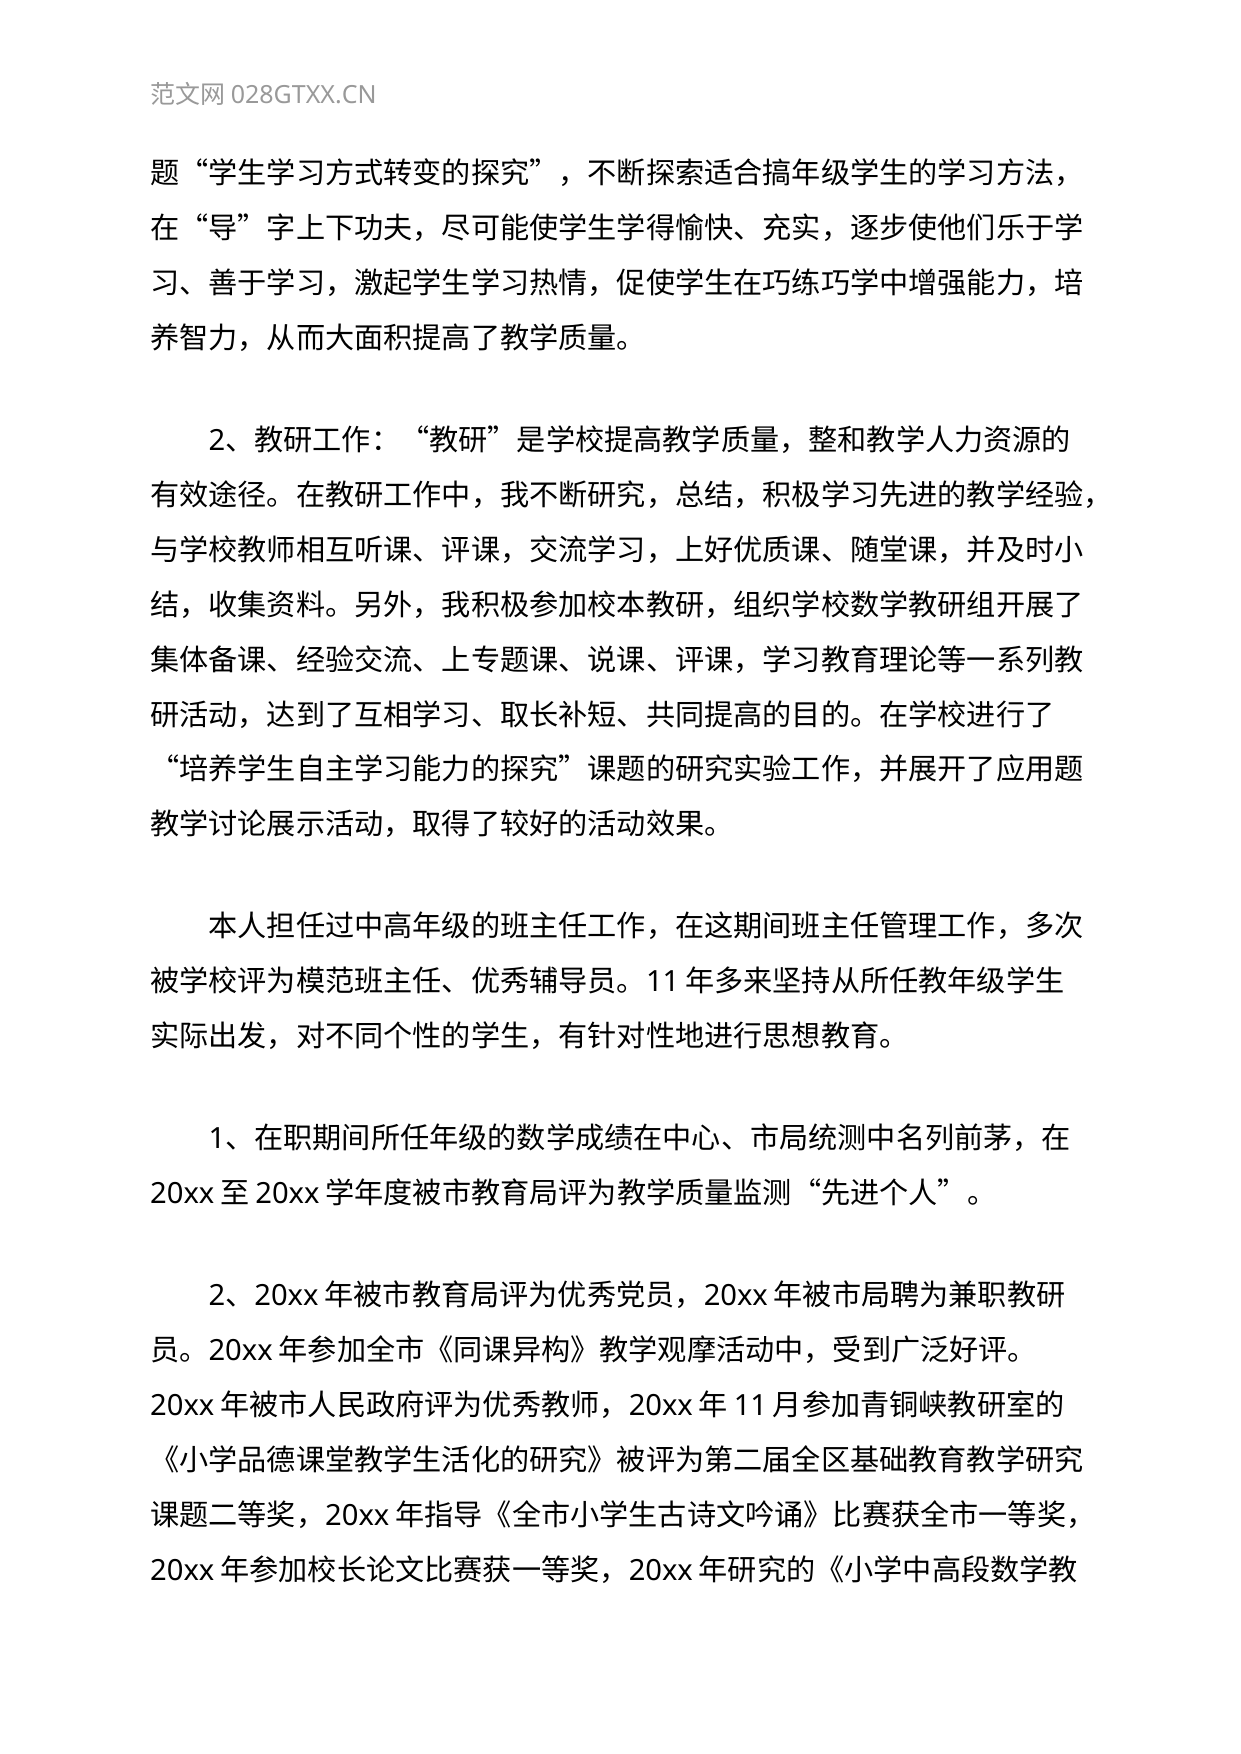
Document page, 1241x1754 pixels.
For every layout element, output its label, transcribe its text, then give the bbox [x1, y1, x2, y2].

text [150, 150, 1090, 357]
text 2、教研工作：“教研”是学校提高教学质量，整和教学人力资源的有效途径。在教研工作中，我不断研究，总结，积极学习先进的教学经验，与学校教师相互听课、评课，交流学习，上好优质课、随堂课，并及时小结，收集资料。另外，我积极参加校本教研，组织学校数学教研组开展了集体备课、经验交流、上专题课、说课、评课，学习教育理论等一系列教研活动，达到了互相学习、取长补短、共同提高的目的。在学校进行了“培养学生自主学习能力的探究”课题的研究实验工作，并展开了应用题教学讨论展示活动，取得了较好的活动效果。 [150, 416, 1090, 843]
text 1、在职期间所任年级的数学成绩在中心、市局统测中名列前茅，在20xx至20xx学年度被市教育局评为教学质量监测“先进个人”。 [150, 1114, 1090, 1212]
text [150, 1271, 1090, 1588]
text 本人担任过中高年级的班主任工作，在这期间班主任管理工作，多次被学校评为模范班主任、优秀辅导员。11年多来坚持从所任教年级学生实际出发，对不同个性的学生，有针对性地进行思想教育。 [150, 903, 1090, 1055]
